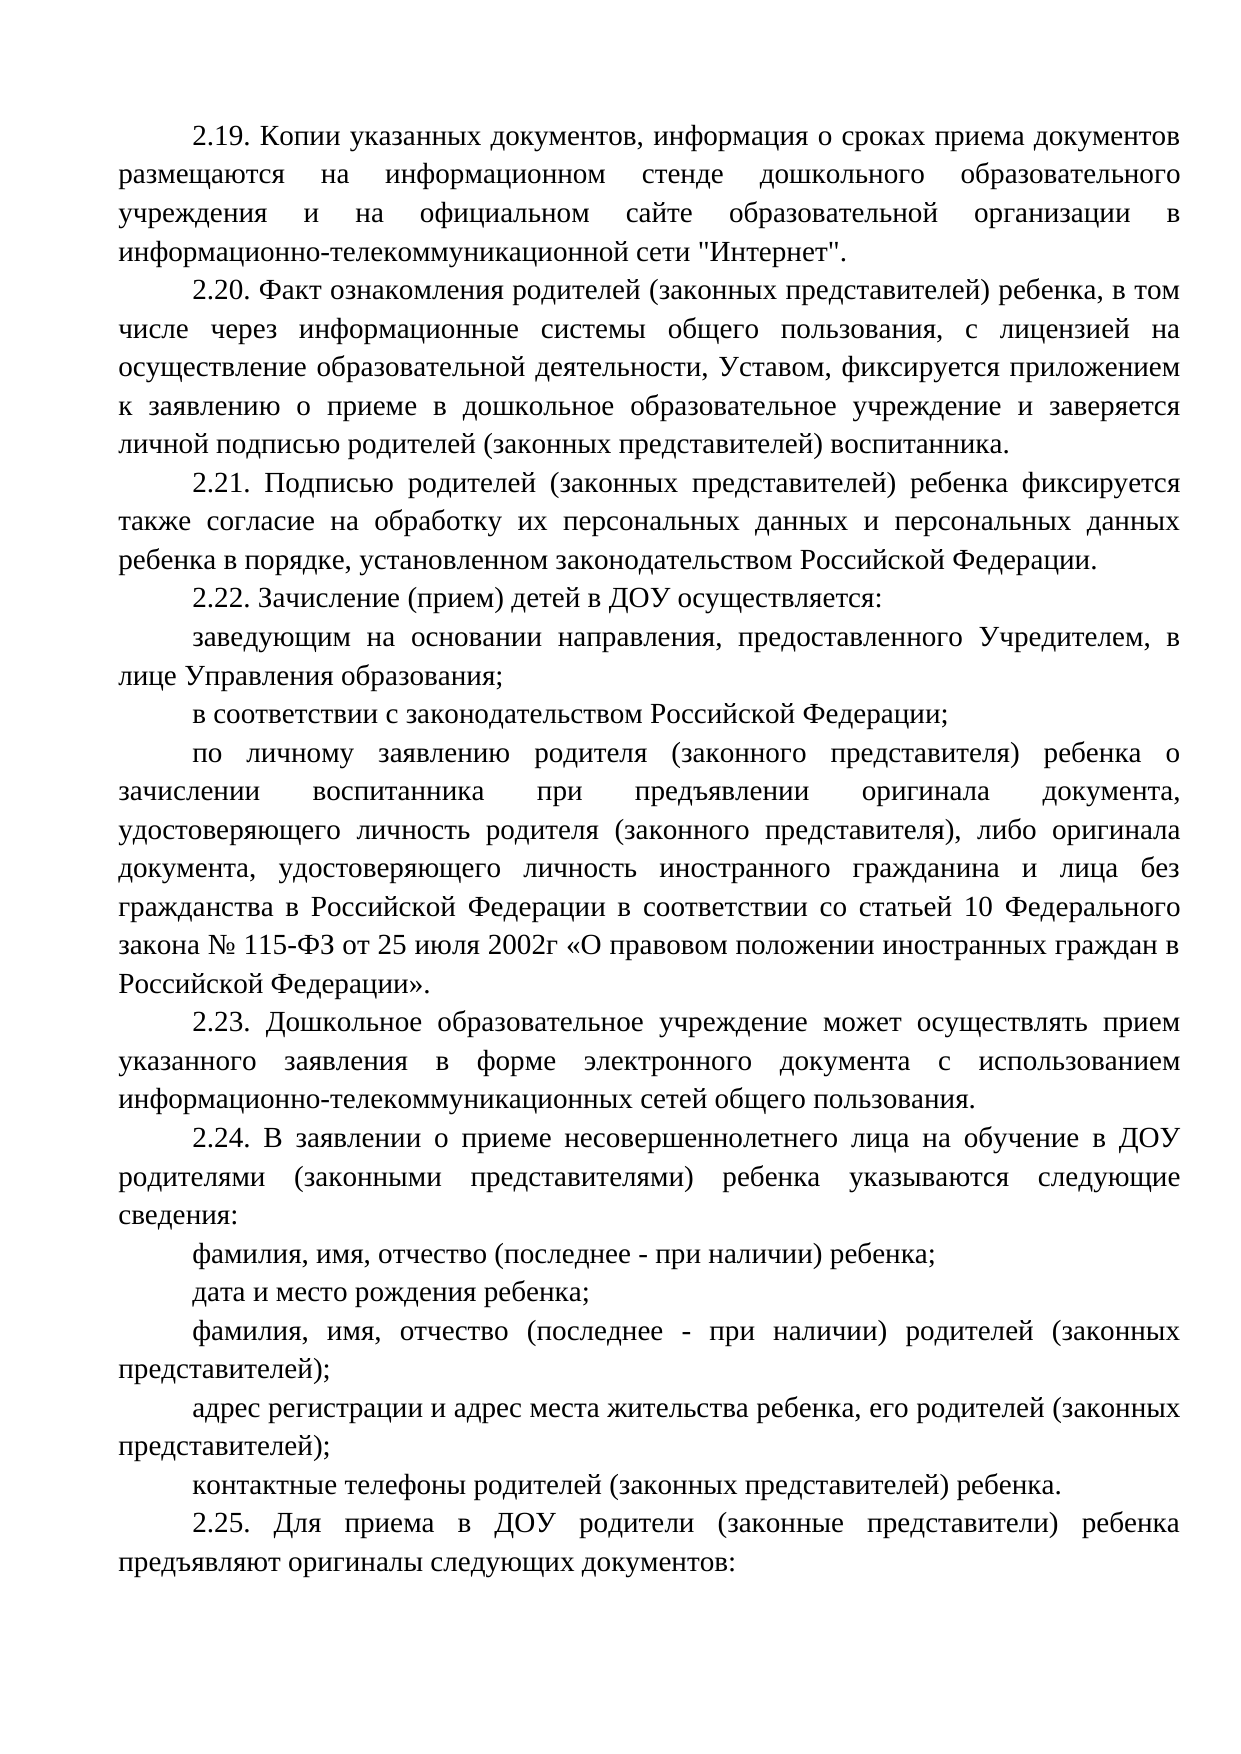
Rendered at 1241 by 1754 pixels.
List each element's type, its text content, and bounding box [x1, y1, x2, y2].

text по личному заявлению родителя (законного представителя) ребенка о зачислении воспитанника при предъявлении оригинала документа, удостоверяющего личность родителя (законного представителя), либо оригинала документа, удостоверяющего личность иностранного гражданина и лица без гражданства в Российской Федерации в соответствии со статьей 10 Федерального закона № 115-ФЗ от 25 июля 2002г «О правовом положении иностранных граждан в Российской Федерации». [118, 735, 1181, 999]
text 2.21. Подписью родителей (законных представителей) ребенка фиксируется также согласие на обработку их персональных данных и персональных данных ребенка в порядке, установленном законодательством Российской Федерации. [118, 465, 1181, 576]
text 2.20. Факт ознакомления родителей (законных представителей) ребенка, в том числе через информационные системы общего пользования, с лицензией на осуществление образовательной деятельности, Уставом, фиксируется приложением к заявлению о приеме в дошкольное образовательное учреждение и заверяется личной подписью родителей (законных представителей) воспитанника. [118, 272, 1181, 460]
text фамилия, имя, отчество (последнее - при наличии) родителей (законных представителей); [118, 1313, 1181, 1385]
text 2.19. Копии указанных документов, информация о сроках приема документов размещаются на информационном стенде дошкольного образовательного учреждения и на официальном сайте образовательной организации в информационно-телекоммуникационной сети "Интернет". [118, 118, 1181, 267]
text 2.22. Зачисление (прием) детей в ДОУ осуществляется: [118, 581, 1181, 614]
text в соответствии с законодательством Российской Федерации; [118, 696, 1181, 730]
text 2.24. В заявлении о приеме несовершеннолетнего лица на обучение в ДОУ родителями (законными представителями) ребенка указываются следующие сведения: [118, 1120, 1181, 1231]
text фамилия, имя, отчество (последнее - при наличии) ребенка; [118, 1236, 1181, 1269]
text 2.25. Для приема в ДОУ родители (законные представители) ребенка предъявляют оригиналы следующих документов: [118, 1506, 1181, 1578]
text контактные телефоны родителей (законных представителей) ребенка. [118, 1467, 1181, 1501]
text заведующим на основании направления, предоставленного Учредителем, в лице Управления образования; [118, 619, 1181, 691]
text адрес регистрации и адрес места жительства ребенка, его родителей (законных представителей); [118, 1390, 1181, 1462]
text 2.23. Дошкольное образовательное учреждение может осуществлять прием указанного заявления в форме электронного документа с использованием информационно-телекоммуникационных сетей общего пользования. [118, 1004, 1181, 1115]
text дата и место рождения ребенка; [118, 1274, 1181, 1308]
